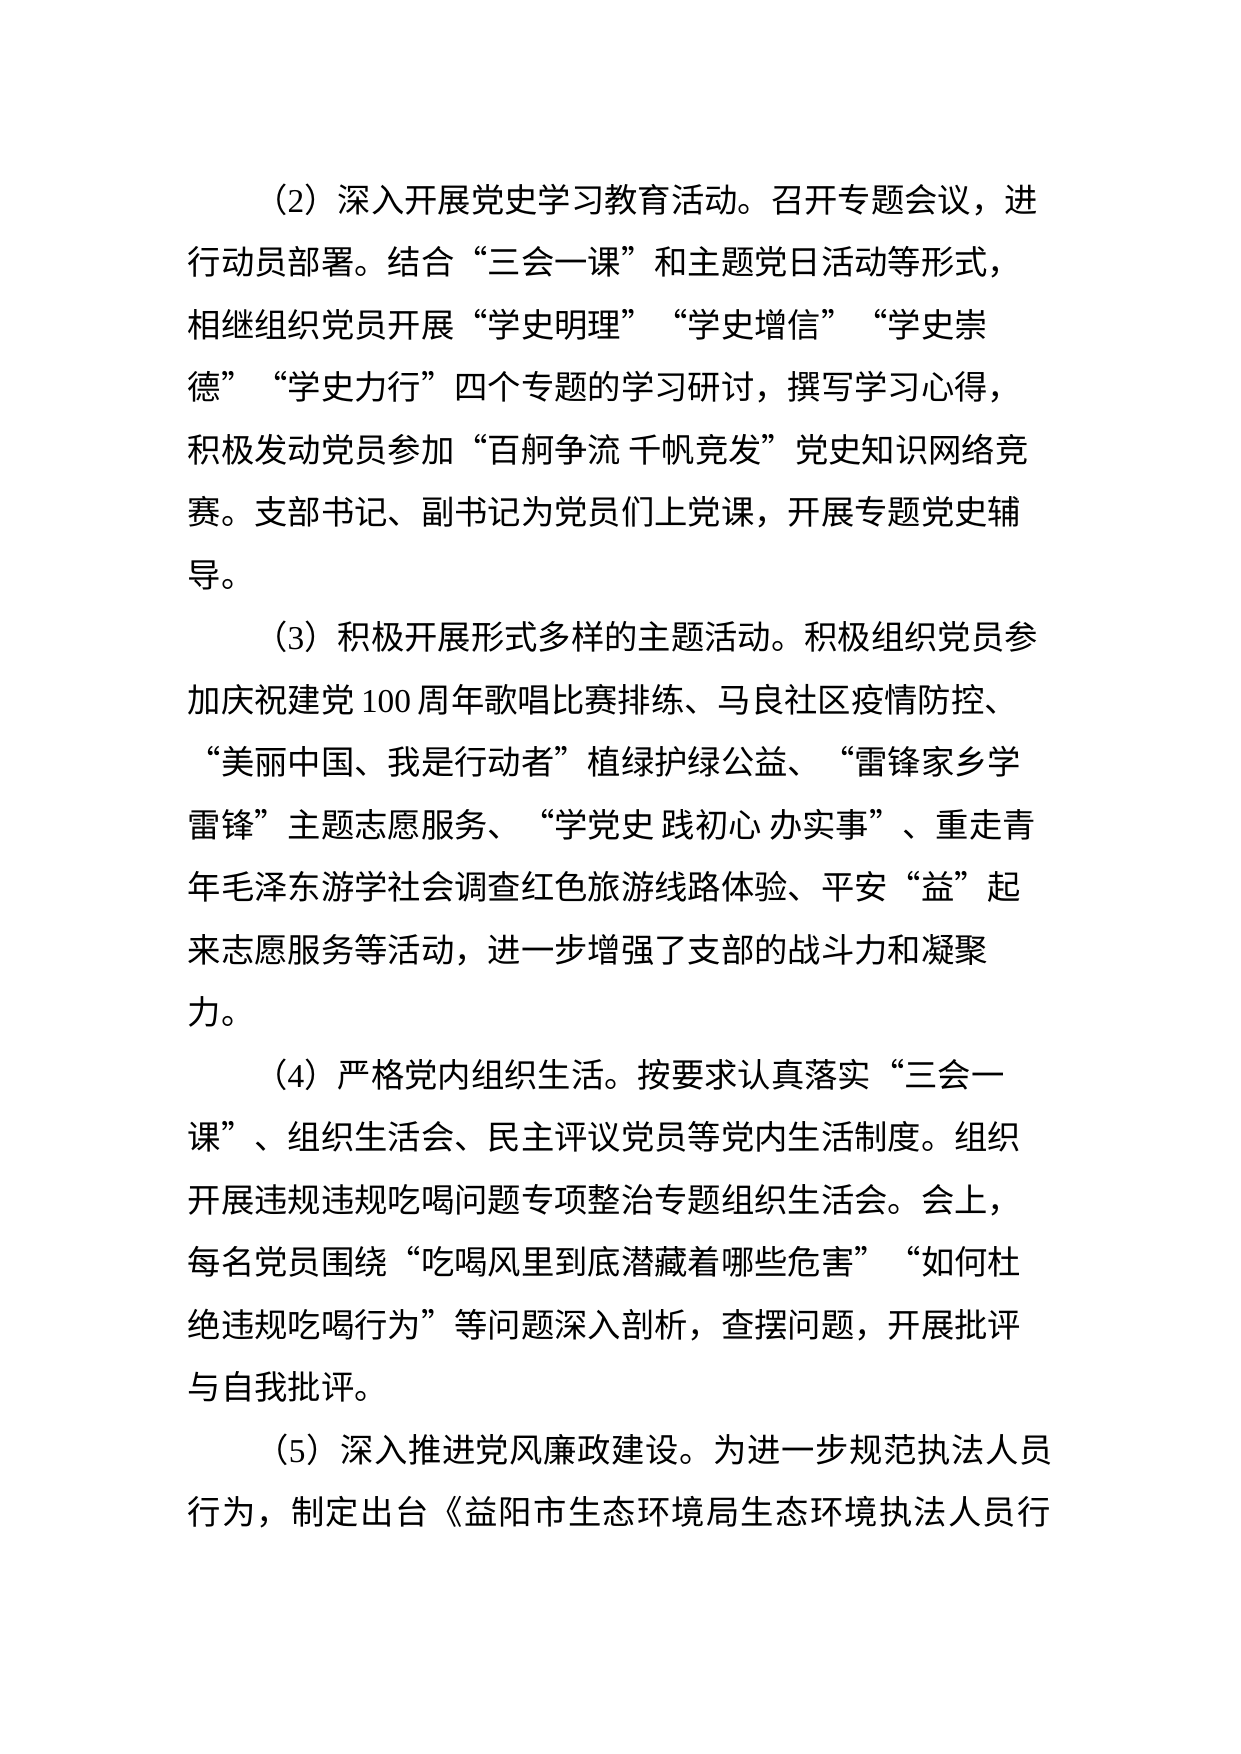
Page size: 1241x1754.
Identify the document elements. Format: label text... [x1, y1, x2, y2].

text （3）积极开展形式多样的主题活动。积极组织党员参加庆祝建党100周年歌唱比赛排练、马良社区疫情防控、“美丽中国、我是行动者”植绿护绿公益、“雷锋家乡学雷锋”主题志愿服务、“学党史 践初心 办实事”、重走青年毛泽东游学社会调查红色旅游线路体验、平安“益”起来志愿服务等活动，进一步增强了支部的战斗力和凝聚力。 [187, 599, 1053, 1037]
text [187, 1412, 1053, 1537]
text （4）严格党内组织生活。按要求认真落实“三会一课”、组织生活会、民主评议党员等党内生活制度。组织开展违规违规吃喝问题专项整治专题组织生活会。会上，每名党员围绕“吃喝风里到底潜藏着哪些危害”“如何杜绝违规吃喝行为”等问题深入剖析，查摆问题，开展批评与自我批评。 [187, 1037, 1053, 1412]
text （2）深入开展党史学习教育活动。召开专题会议，进行动员部署。结合“三会一课”和主题党日活动等形式，相继组织党员开展“学史明理”“学史增信”“学史崇德”“学史力行”四个专题的学习研讨，撰写学习心得，积极发动党员参加“百舸争流 千帆竞发”党史知识网络竞赛。支部书记、副书记为党员们上党课，开展专题党史辅导。 [187, 162, 1053, 599]
